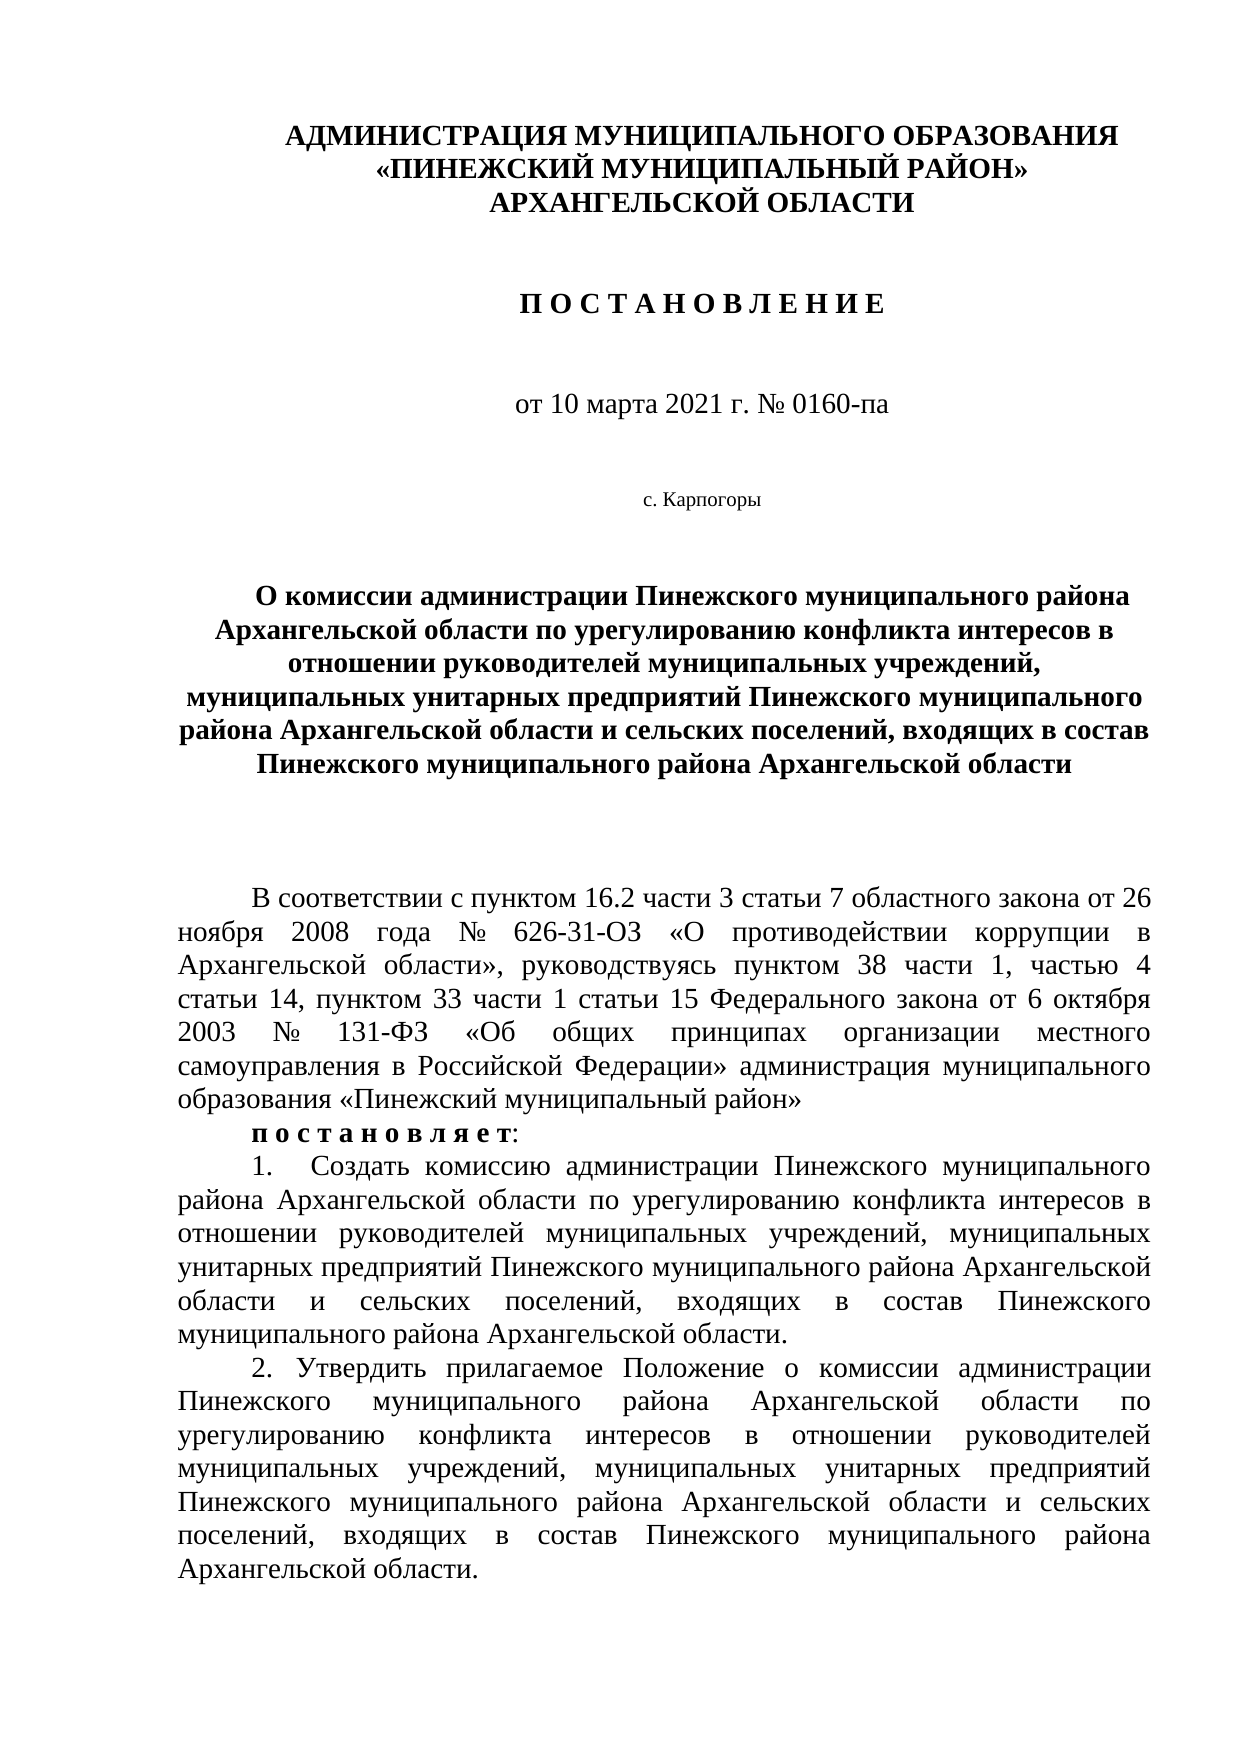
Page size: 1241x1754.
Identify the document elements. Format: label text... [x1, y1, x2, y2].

text п о с т а н о в л я е т: [177, 1115, 1152, 1148]
list Утвердить прилагаемое Положение о комиссии администрации Пинежского муниципального района Архангельской области по урегулированию конфликта интересов в отношении руководителей муниципальных учреждений, муниципальных унитарных предприятий Пинежского муниципального района Архангельской области и сельских поселений, входящих в состав Пинежского муниципального района Архангельской области. [177, 1350, 1152, 1584]
text от 10 марта 2021 г. № 0160-па [177, 386, 1152, 420]
list Создать комиссию администрации Пинежского муниципального района Архангельской области по урегулированию конфликта интересов в отношении руководителей муниципальных учреждений, муниципальных унитарных предприятий Пинежского муниципального района Архангельской области и сельских поселений, входящих в состав Пинежского муниципального района Архангельской области. [177, 1148, 1152, 1350]
text с. Карпогоры [177, 487, 1152, 511]
text В соответствии с пунктом 16.2 части 3 статьи 7 областного закона от 26 ноября 2008 года № 626-31-ОЗ «О противодействии коррупции в Архангельской области», руководствуясь пунктом 38 части 1, частью 4 статьи 14, пунктом 33 части 1 статьи 15 Федерального закона от 6 октября 2003 № 131-ФЗ «Об общих принципах организации местного самоуправления в Российской Федерации» администрация муниципального образования «Пинежский муниципальный район» [177, 880, 1152, 1115]
title АДМИНИСТРАЦИЯ МУНИЦИПАЛЬНОГО ОБРАЗОВАНИЯ [177, 118, 1152, 152]
text «ПИНЕЖСКИЙ МУНИЦИПАЛЬНЫЙ РАЙОН» [177, 152, 1152, 185]
text П О С Т А Н О В Л Е Н И Е [177, 286, 1152, 319]
text АРХАНГЕЛЬСКОЙ ОБЛАСТИ [177, 185, 1152, 219]
text О комиссии администрации Пинежского муниципального района Архангельской области по урегулированию конфликта интересов в отношении руководителей муниципальных учреждений, муниципальных унитарных предприятий Пинежского муниципального района Архангельской области и сельских поселений, входящих в состав Пинежского муниципального района Архангельской области [177, 578, 1152, 779]
